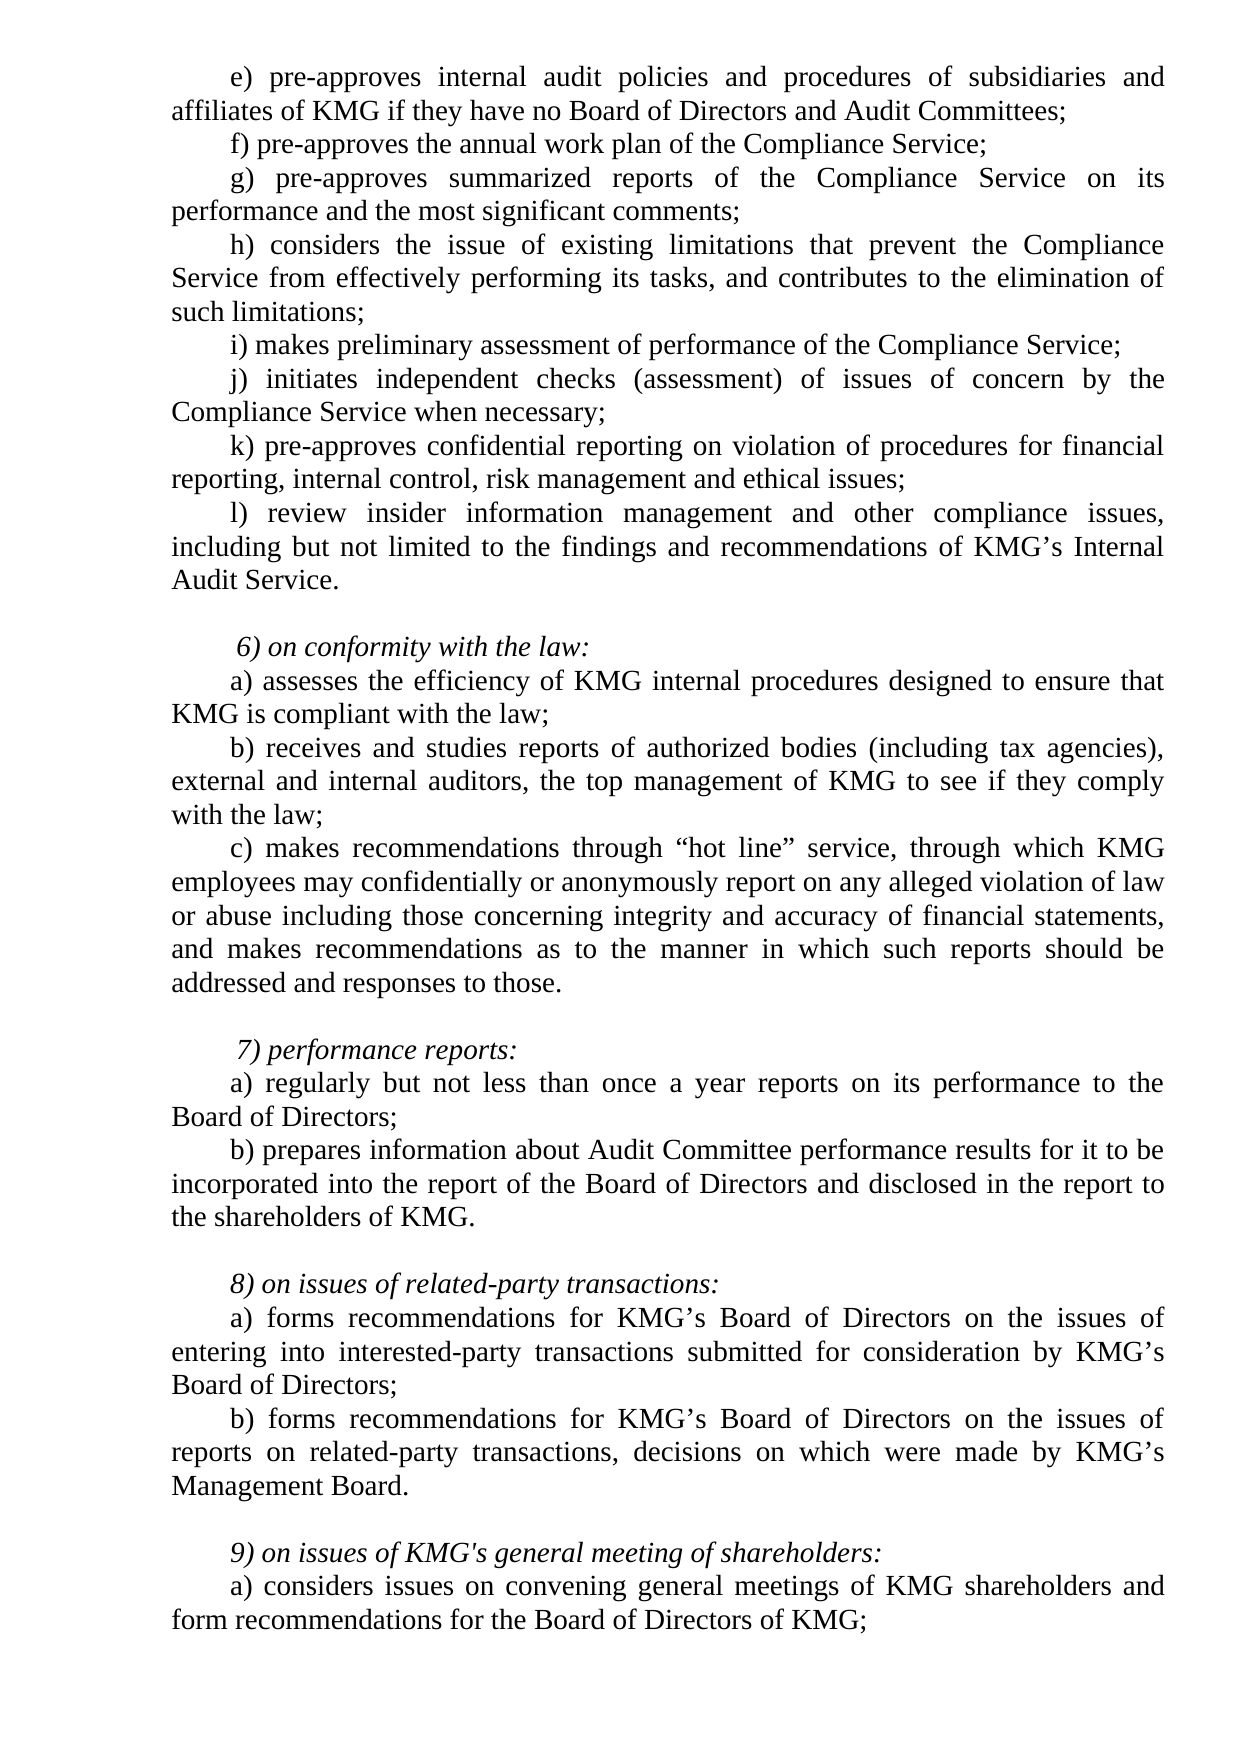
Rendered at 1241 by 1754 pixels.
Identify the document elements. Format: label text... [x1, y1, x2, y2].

text b) prepares information about Audit Committee performance results for it to be incorporated into the report of the Board of Directors and disclosed in the report to the shareholders of KMG. [171, 1032, 1166, 1132]
text k) pre-approves confidential reporting on violation of procedures for financial reporting, internal control, risk management and ethical issues; [171, 327, 1166, 394]
text c) makes recommendations through “hot line” service, through which KMG employees may confidentially or anonymously report on any alleged violation of law or abuse including those concerning integrity and accuracy of financial statements, and makes recommendations as to the manner in which such reports should be addressed and responses to those. [171, 730, 1166, 898]
text b) considers issues submitted for consideration of general meetings of KMG shareholders and forms recommendations on them for the Board of Directors of KMG; [171, 1535, 1166, 1636]
text а) regularly but not less than once a year reports on its performance to the Board of Directors; [171, 965, 1166, 1032]
text b) receives and studies reports of authorized bodies (including tax agencies), external and internal auditors, the top management of KMG to see if they comply with the law; [171, 629, 1166, 730]
text 8) on issues of related-party transactions: [171, 1166, 1166, 1199]
text i) makes preliminary assessment of performance of the Compliance Service; [171, 227, 1166, 260]
text b) forms recommendations for KMG’s Board of Directors on the issues of reports on related-party transactions, decisions on which were made by KMG’s Management Board. [171, 1300, 1166, 1401]
subtitle 6) on conformity with the law: [177, 529, 1181, 562]
text 9) on issues of KMG's general meeting of shareholders: [171, 1434, 1166, 1468]
text h) considers the issue of existing limitations that prevent the Compliance Service from effectively performing its tasks, and contributes to the elimination of such limitations; [171, 126, 1166, 227]
text a) considers issues on convening general meetings of KMG shareholders and form recommendations for the Board of Directors of KMG; [171, 1468, 1166, 1535]
text j) initiates independent checks (assessment) of issues of concern by the Compliance Service when necessary; [171, 260, 1166, 327]
text g) pre-approves summarized reports of the Compliance Service on its performance and the most significant comments; [171, 59, 1166, 126]
text a) forms recommendations for KMG’s Board of Directors on the issues of entering into interested-party transactions submitted for consideration by KMG’s Board of Directors; [171, 1199, 1166, 1300]
text l) review insider information management and other compliance issues, including but not limited to the findings and recommendations of KMG’s Internal Audit Service. [171, 394, 1166, 495]
subtitle 7) performance reports: [177, 931, 1181, 965]
text а) assesses the efficiency of KMG internal procedures designed to ensure that KMG is compliant with the law; [171, 562, 1166, 629]
